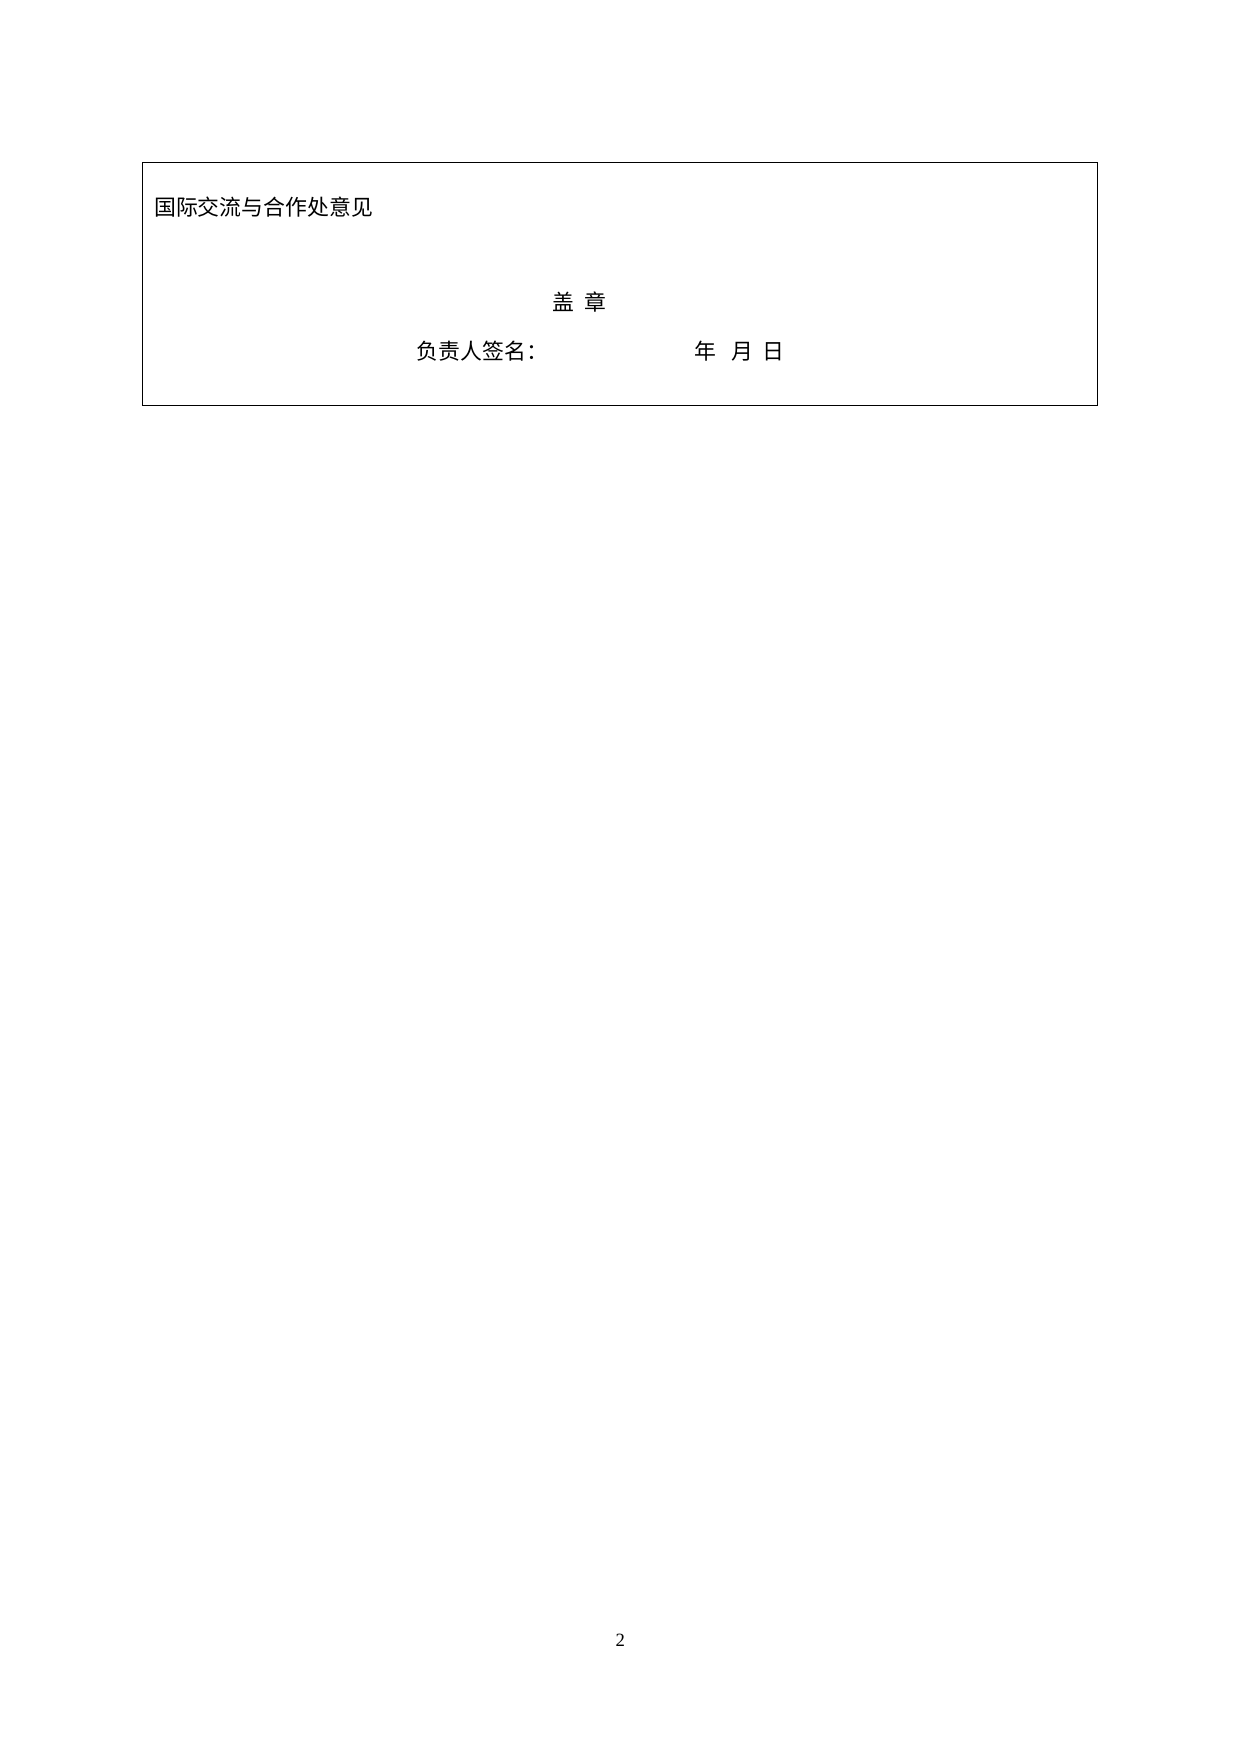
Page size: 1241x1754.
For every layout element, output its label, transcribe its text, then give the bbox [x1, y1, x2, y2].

table_cell 国际交流与合作处意见 盖 章 负责人签名： 年 月 日 [143, 163, 1097, 405]
